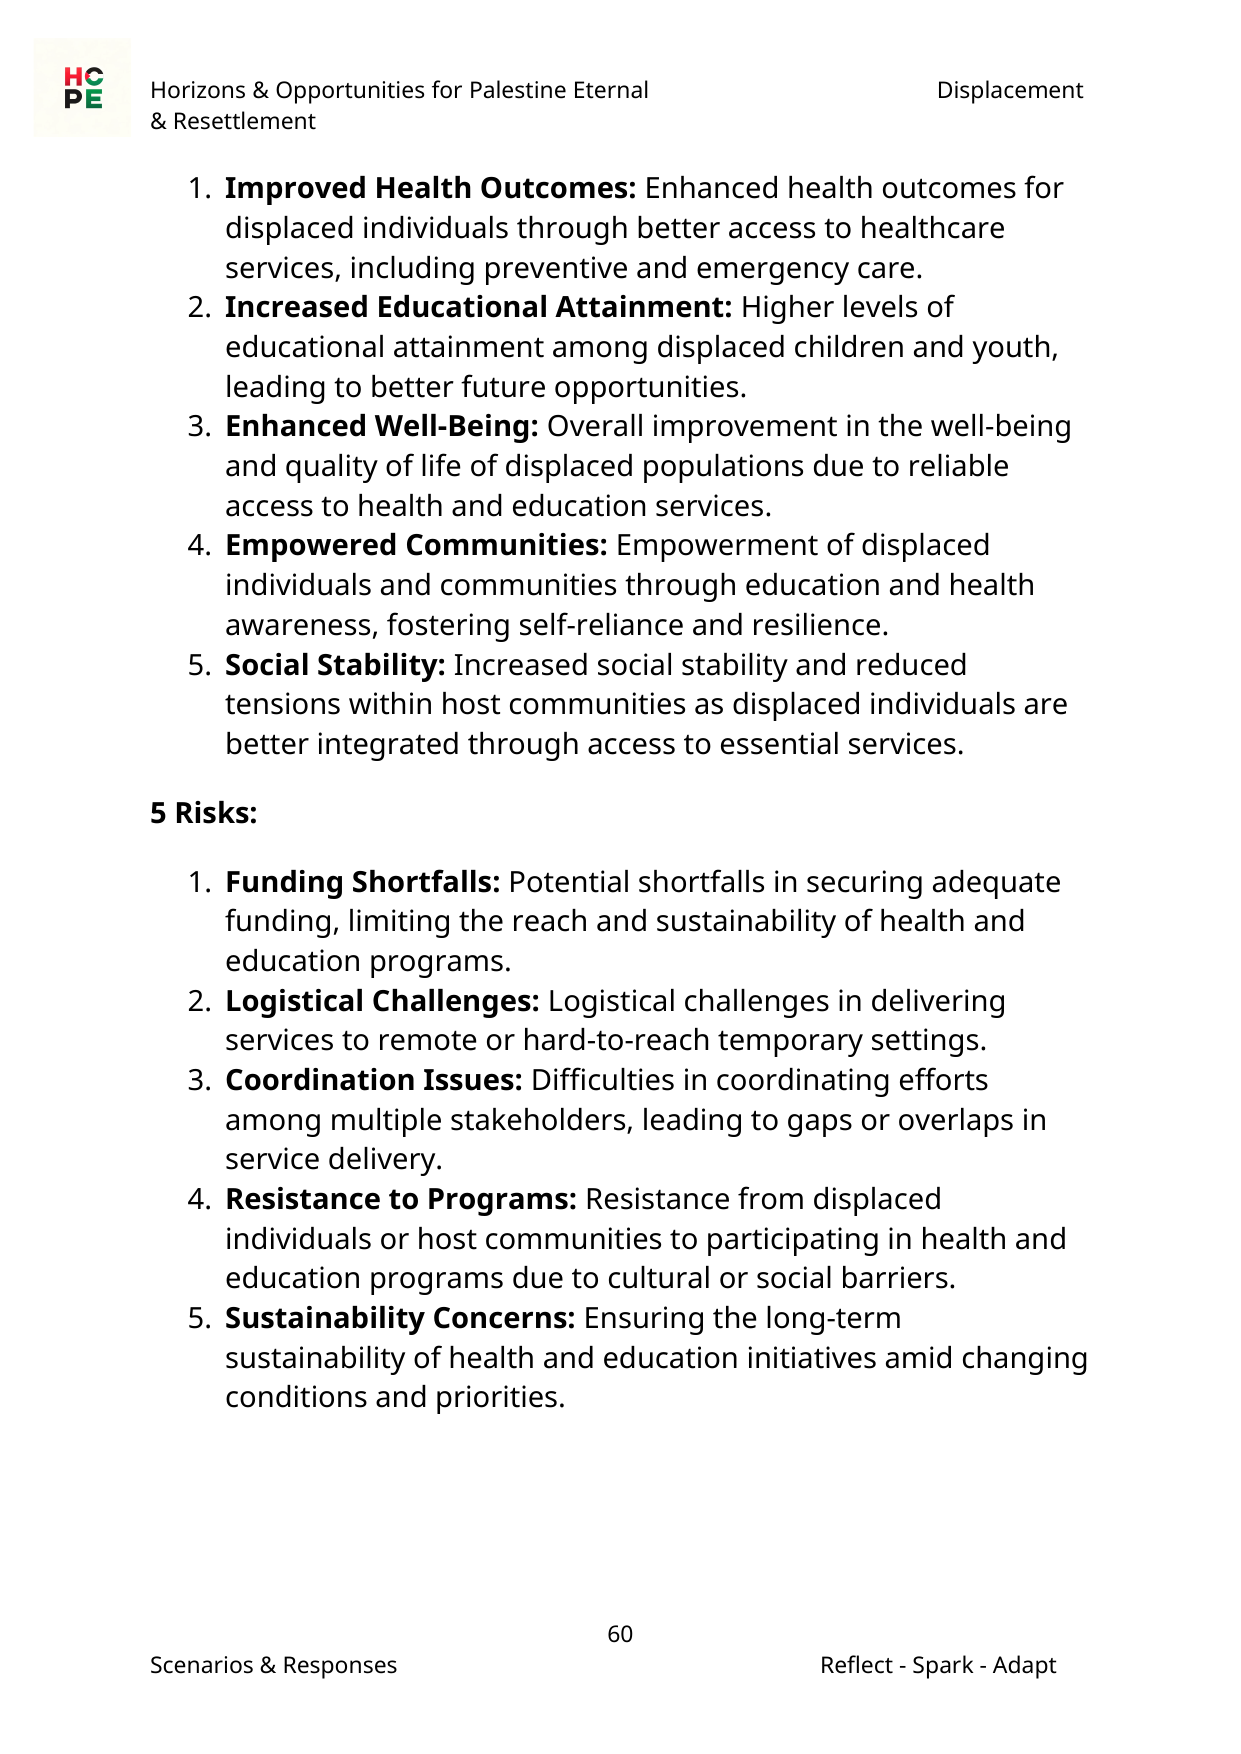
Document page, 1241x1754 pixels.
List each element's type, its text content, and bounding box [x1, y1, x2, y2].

list Social Stability: Increased social stability and reduced tensions within host communities as displaced individuals are better integrated through access to essential services. [187, 644, 1090, 763]
list Enhanced Well-Being: Overall improvement in the well-being and quality of life of displaced populations due to reliable access to health and education services. [187, 406, 1090, 525]
list Empowered Communities: Empowerment of displaced individuals and communities through education and health awareness, fostering self-reliance and resilience. [187, 525, 1090, 644]
list Sustainability Concerns: Ensuring the long-term sustainability of health and education initiatives amid changing conditions and priorities. [187, 1297, 1090, 1416]
list Funding Shortfalls: Potential shortfalls in securing adequate funding, limiting the reach and sustainability of health and education programs. [187, 861, 1090, 980]
list Improved Health Outcomes: Enhanced health outcomes for displaced individuals through better access to healthcare services, including preventive and emergency care. [187, 167, 1090, 287]
list Increased Educational Attainment: Higher levels of educational attainment among displaced children and youth, leading to better future opportunities. [187, 287, 1090, 406]
list Coordination Issues: Difficulties in coordinating efforts among multiple stakeholders, leading to gaps or overlaps in service delivery. [187, 1059, 1090, 1178]
list Resistance to Programs: Resistance from displaced individuals or host communities to participating in health and education programs due to cultural or social barriers. [187, 1178, 1090, 1297]
picture [33, 38, 132, 137]
text 5 Risks: [150, 792, 1090, 832]
list Logistical Challenges: Logistical challenges in delivering services to remote or hard-to-reach temporary settings. [187, 980, 1090, 1059]
